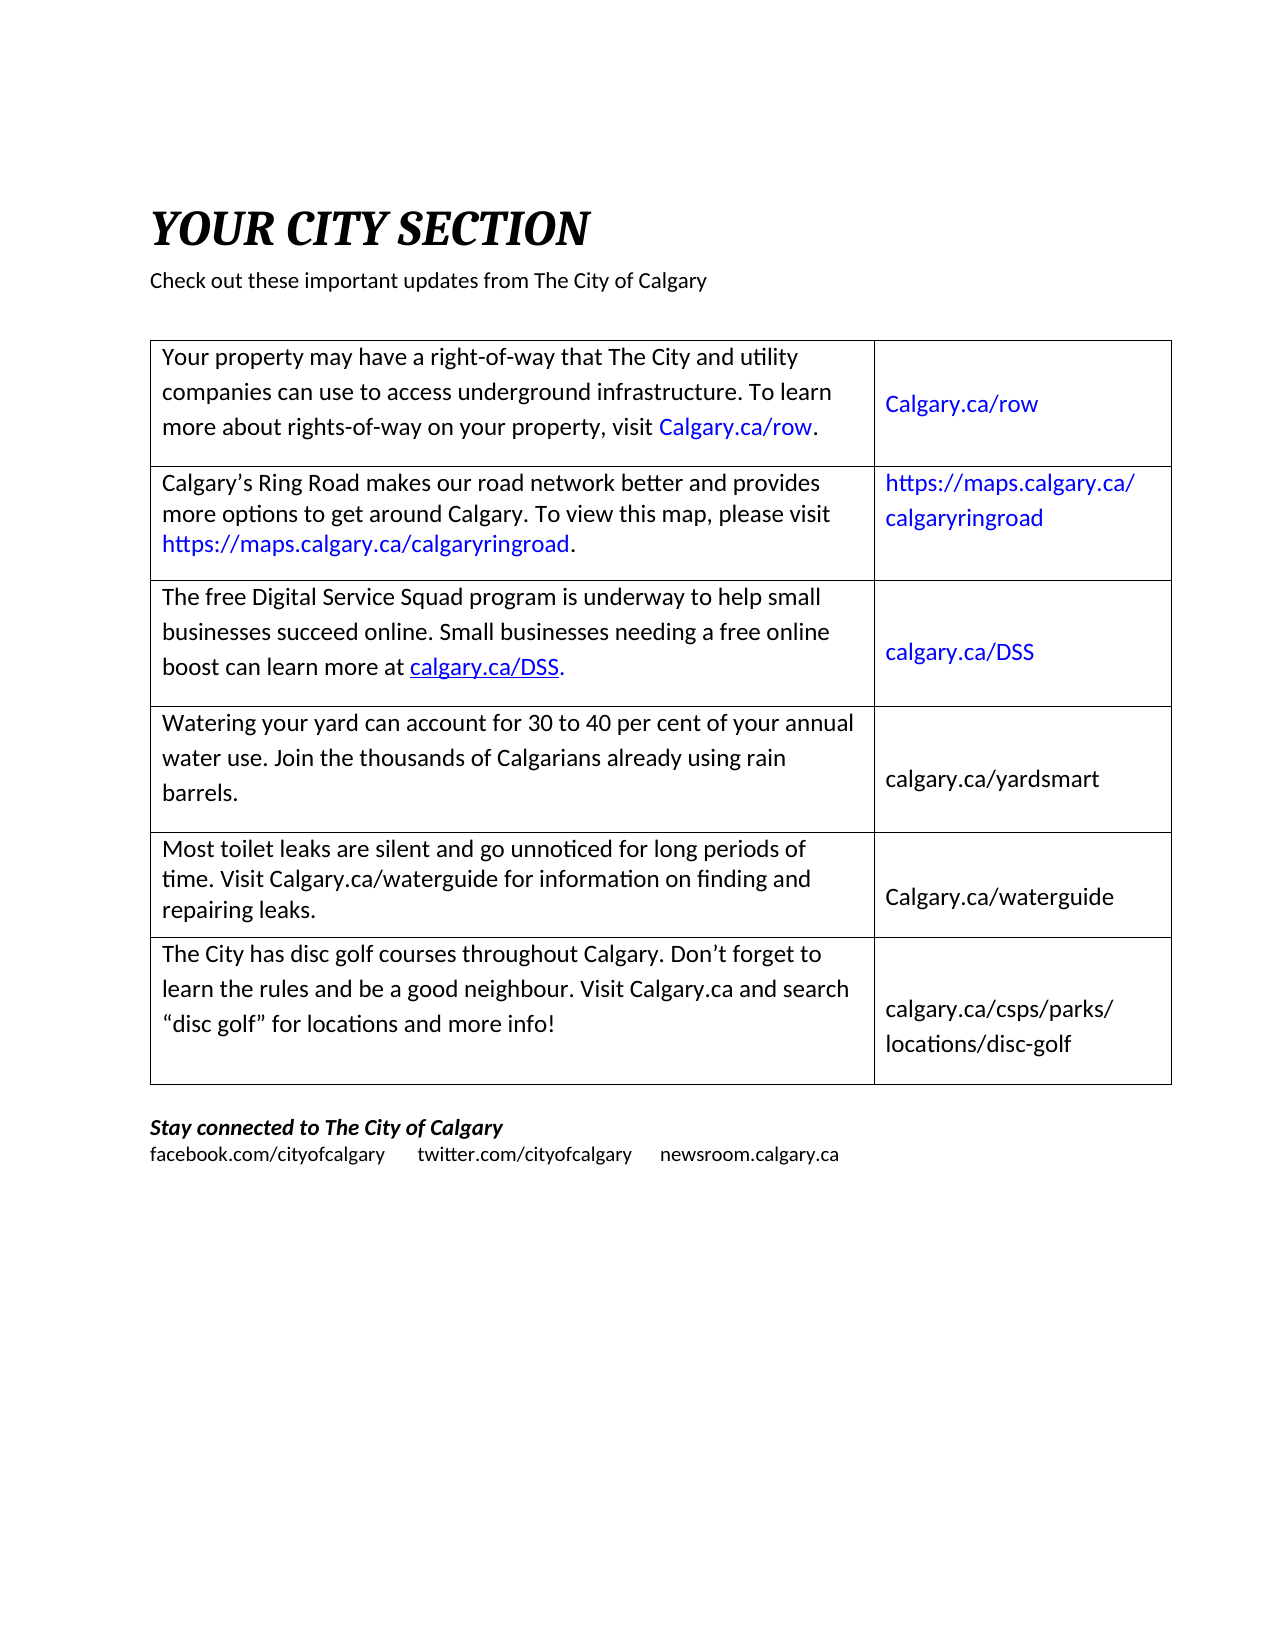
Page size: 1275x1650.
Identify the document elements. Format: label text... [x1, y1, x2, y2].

table_cell Calgary’s Ring Road makes our road network better and provides more options to get around Calgary. To view this map, please visit https://maps.calgary.ca/calgaryringroad. [151, 467, 874, 579]
table_cell The free Digital Service Squad program is underway to help small businesses succeed online. Small businesses needing a free online boost can learn more at calgary.ca/DSS. [151, 581, 874, 706]
table_cell calgary.ca/DSS [875, 581, 1171, 706]
table_cell The City has disc golf courses throughout Calgary. Don’t forget to learn the rules and be a good neighbour. Visit Calgary.ca and search “disc golf” for locations and more info! [151, 938, 874, 1084]
subtitle YOUR CITY SECTION [150, 200, 1031, 257]
table_header Calgary.ca/row [875, 341, 1171, 466]
table_header Your property may have a right-of-way that The City and utility companies can use to access underground infrastructure. To learn more about rights-of-way on your property, visit Calgary.ca/row. [151, 341, 874, 466]
table_cell Calgary.ca/waterguide [875, 833, 1171, 937]
text Check out these important updates from The City of Calgary [150, 266, 1031, 294]
table_cell calgary.ca/yardsmart [875, 707, 1171, 832]
table_cell calgary.ca/csps/parks/locations/disc-golf [875, 938, 1171, 1084]
table_cell Most toilet leaks are silent and go unnoticed for long periods of time. Visit Calgary.ca/waterguide for information on finding and repairing leaks. [151, 833, 874, 937]
text facebook.com/cityofcalgary twitter.com/cityofcalgary newsroom.calgary.ca [150, 1141, 1031, 1166]
table_cell https://maps.calgary.ca/calgaryringroad [875, 467, 1171, 579]
table_cell Watering your yard can account for 30 to 40 per cent of your annual water use. Join the thousands of Calgarians already using rain barrels. [151, 707, 874, 832]
text Stay connected to The City of Calgary [150, 1113, 1031, 1141]
